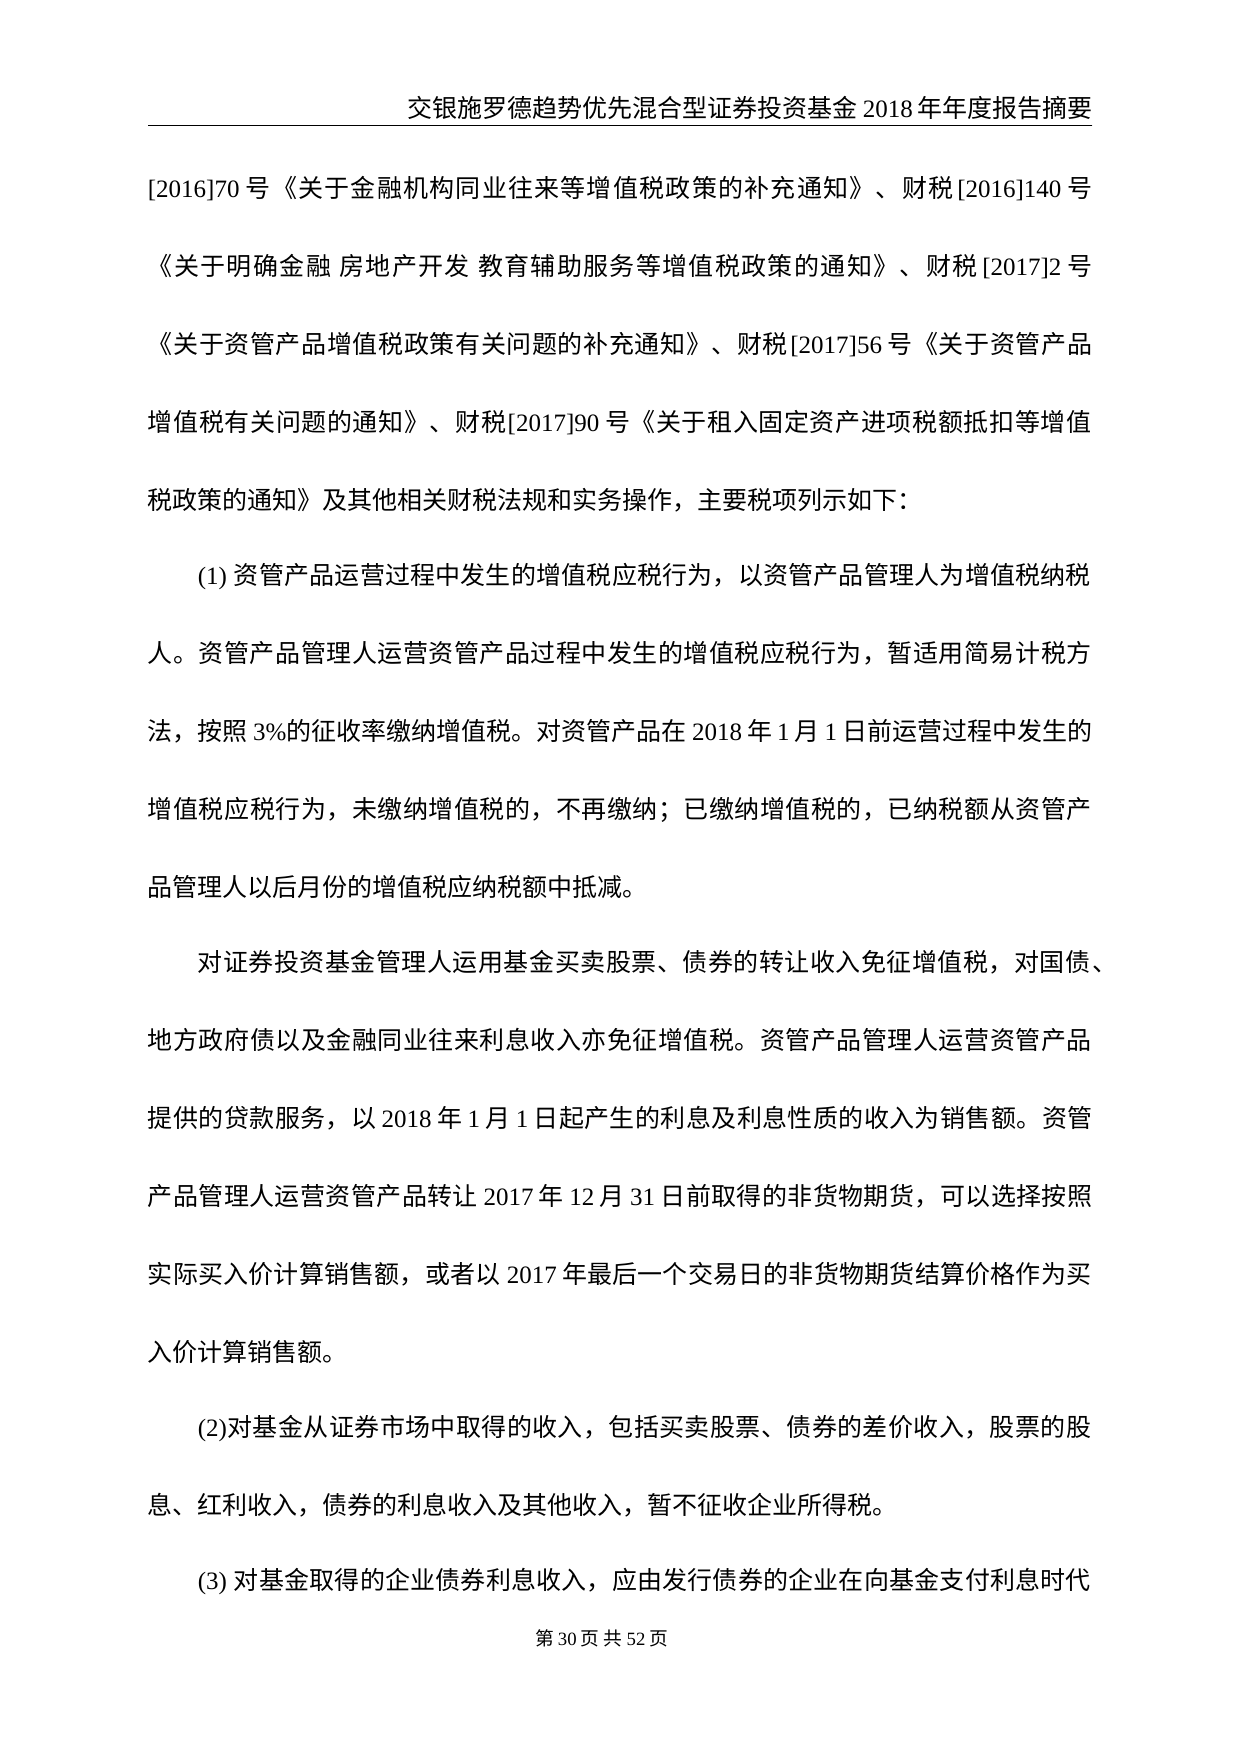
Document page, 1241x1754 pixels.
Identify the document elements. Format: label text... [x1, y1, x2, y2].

text (2)对基金从证券市场中取得的收入，包括买卖股票、债券的差价收入，股票的股息、红利收入，债券的利息收入及其他收入，暂不征收企业所得税。 [148, 1393, 1092, 1536]
text (1) 资管产品运营过程中发生的增值税应税行为，以资管产品管理人为增值税纳税人。资管产品管理人运营资管产品过程中发生的增值税应税行为，暂适用简易计税方法，按照3%的征收率缴纳增值税。对资管产品在2018年1月1日前运营过程中发生的增值税应税行为，未缴纳增值税的，不再缴纳；已缴纳增值税的，已纳税额从资管产品管理人以后月份的增值税应纳税额中抵减。 [148, 541, 1092, 918]
text 对证券投资基金管理人运用基金买卖股票、债券的转让收入免征增值税，对国债、地方政府债以及金融同业往来利息收入亦免征增值税。资管产品管理人运营资管产品提供的贷款服务，以2018年1月1日起产生的利息及利息性质的收入为销售额。资管产品管理人运营资管产品转让2017年12月31日前取得的非货物期货，可以选择按照实际买入价计算销售额，或者以2017年最后一个交易日的非货物期货结算价格作为买入价计算销售额。 [148, 928, 1092, 1383]
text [148, 1546, 1092, 1611]
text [148, 154, 1092, 531]
